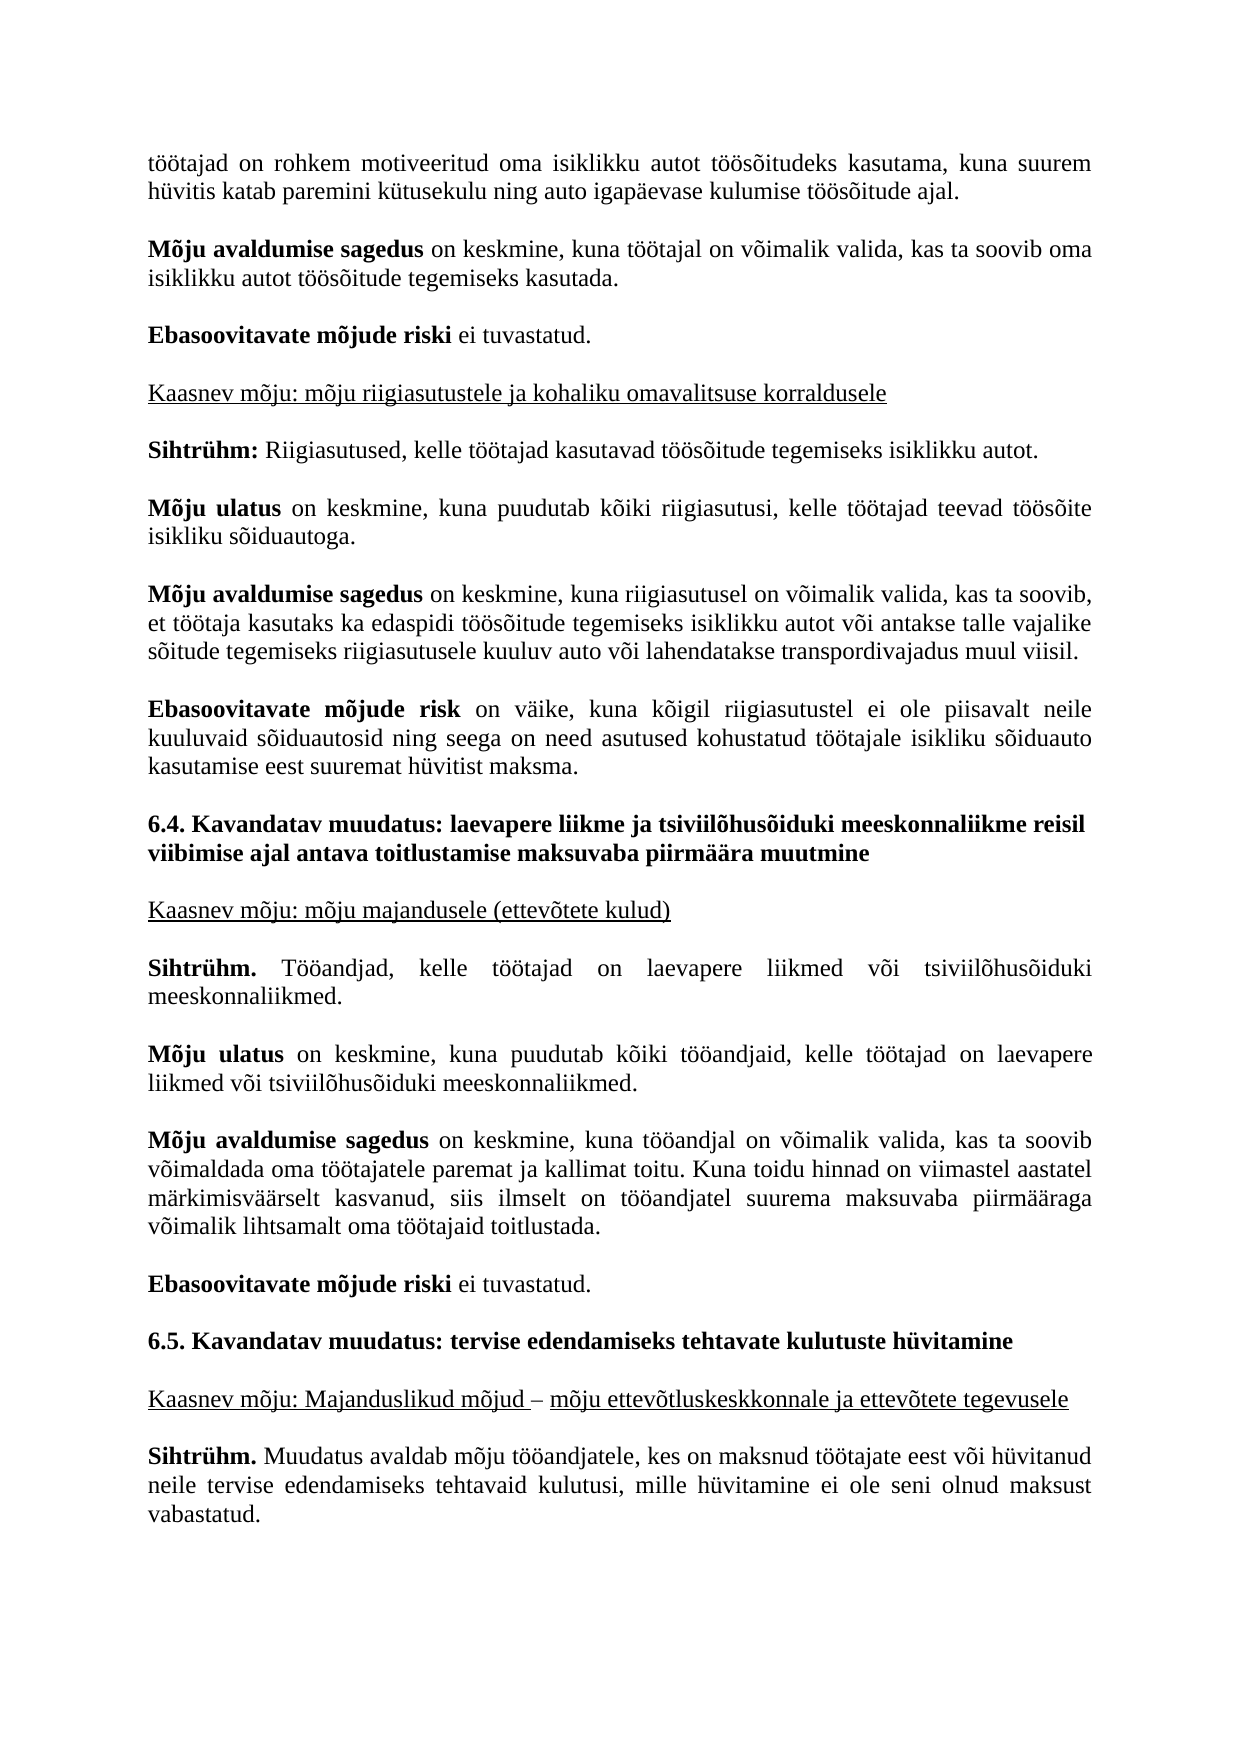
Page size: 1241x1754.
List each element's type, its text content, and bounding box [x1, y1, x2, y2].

text 6.5. Kavandatav muudatus: tervise edendamiseks tehtavate kulutuste hüvitamine [148, 1326, 1093, 1355]
text Kaasnev mõju: mõju riigiasutustele ja kohaliku omavalitsuse korraldusele [148, 378, 1093, 406]
text Sihtrühm: Riigiasutused, kelle töötajad kasutavad töösõitude tegemiseks isiklikku autot. [148, 435, 1093, 464]
text Ebasoovitavate mõjude risk on väike, kuna kõigil riigiasutustel ei ole piisavalt neile kuuluvaid sõiduautosid ning seega on need asutused kohustatud töötajale isikliku sõiduauto kasutamise eest suuremat hüvitist maksma. [148, 694, 1093, 780]
text Mõju ulatus on keskmine, kuna puudutab kõiki riigiasutusi, kelle töötajad teevad töösõite isikliku sõiduautoga. [148, 493, 1093, 550]
text Kaasnev mõju: Majanduslikud mõjud – mõju ettevõtluskeskkonnale ja ettevõtete tegevusele [549, 1384, 1093, 1413]
text Mõju avaldumise sagedus on keskmine, kuna töötajal on võimalik valida, kas ta soovib oma isiklikku autot töösõitude tegemiseks kasutada. [148, 234, 1093, 291]
text Ebasoovitavate mõjude riski ei tuvastatud. [148, 1269, 1093, 1298]
text 6.4. Kavandatav muudatus: laevapere liikme ja tsiviilõhusõiduki meeskonnaliikme reisil viibimise ajal antava toitlustamise maksuvaba piirmäära muutmine [148, 809, 1093, 866]
text Mõju avaldumise sagedus on keskmine, kuna riigiasutusel on võimalik valida, kas ta soovib, et töötaja kasutaks ka edaspidi töösõitude tegemiseks isiklikku autot või antakse talle vajalike sõitude tegemiseks riigiasutusele kuuluv auto või lahendatakse transpordivajadus muul viisil. [148, 579, 1093, 665]
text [148, 148, 1093, 205]
text Mõju ulatus on keskmine, kuna puudutab kõiki tööandjaid, kelle töötajad on laevapere liikmed või tsiviilõhusõiduki meeskonnaliikmed. [148, 1039, 1093, 1096]
text Ebasoovitavate mõjude riski ei tuvastatud. [148, 320, 1093, 349]
text Mõju avaldumise sagedus on keskmine, kuna tööandjal on võimalik valida, kas ta soovib võimaldada oma töötajatele paremat ja kallimat toitu. Kuna toidu hinnad on viimastel aastatel märkimisväärselt kasvanud, siis ilmselt on tööandjatel suurema maksuvaba piirmääraga võimalik lihtsamalt oma töötajaid toitlustada. [148, 1125, 1093, 1240]
text Kaasnev mõju: Majanduslikud mõjud – mõju ettevõtluskeskkonnale ja ettevõtete tegevusele [148, 1384, 531, 1409]
text Kaasnev mõju: mõju majandusele (ettevõtete kulud) [148, 895, 1093, 924]
text Sihtrühm. Muudatus avaldab mõju tööandjatele, kes on maksnud töötajate eest või hüvitanud neile tervise edendamiseks tehtavaid kulutusi, mille hüvitamine ei ole seni olnud maksust vabastatud. [148, 1441, 1093, 1528]
text Sihtrühm. Tööandjad, kelle töötajad on laevapere liikmed või tsiviilõhusõiduki meeskonnaliikmed. [148, 953, 1093, 1010]
